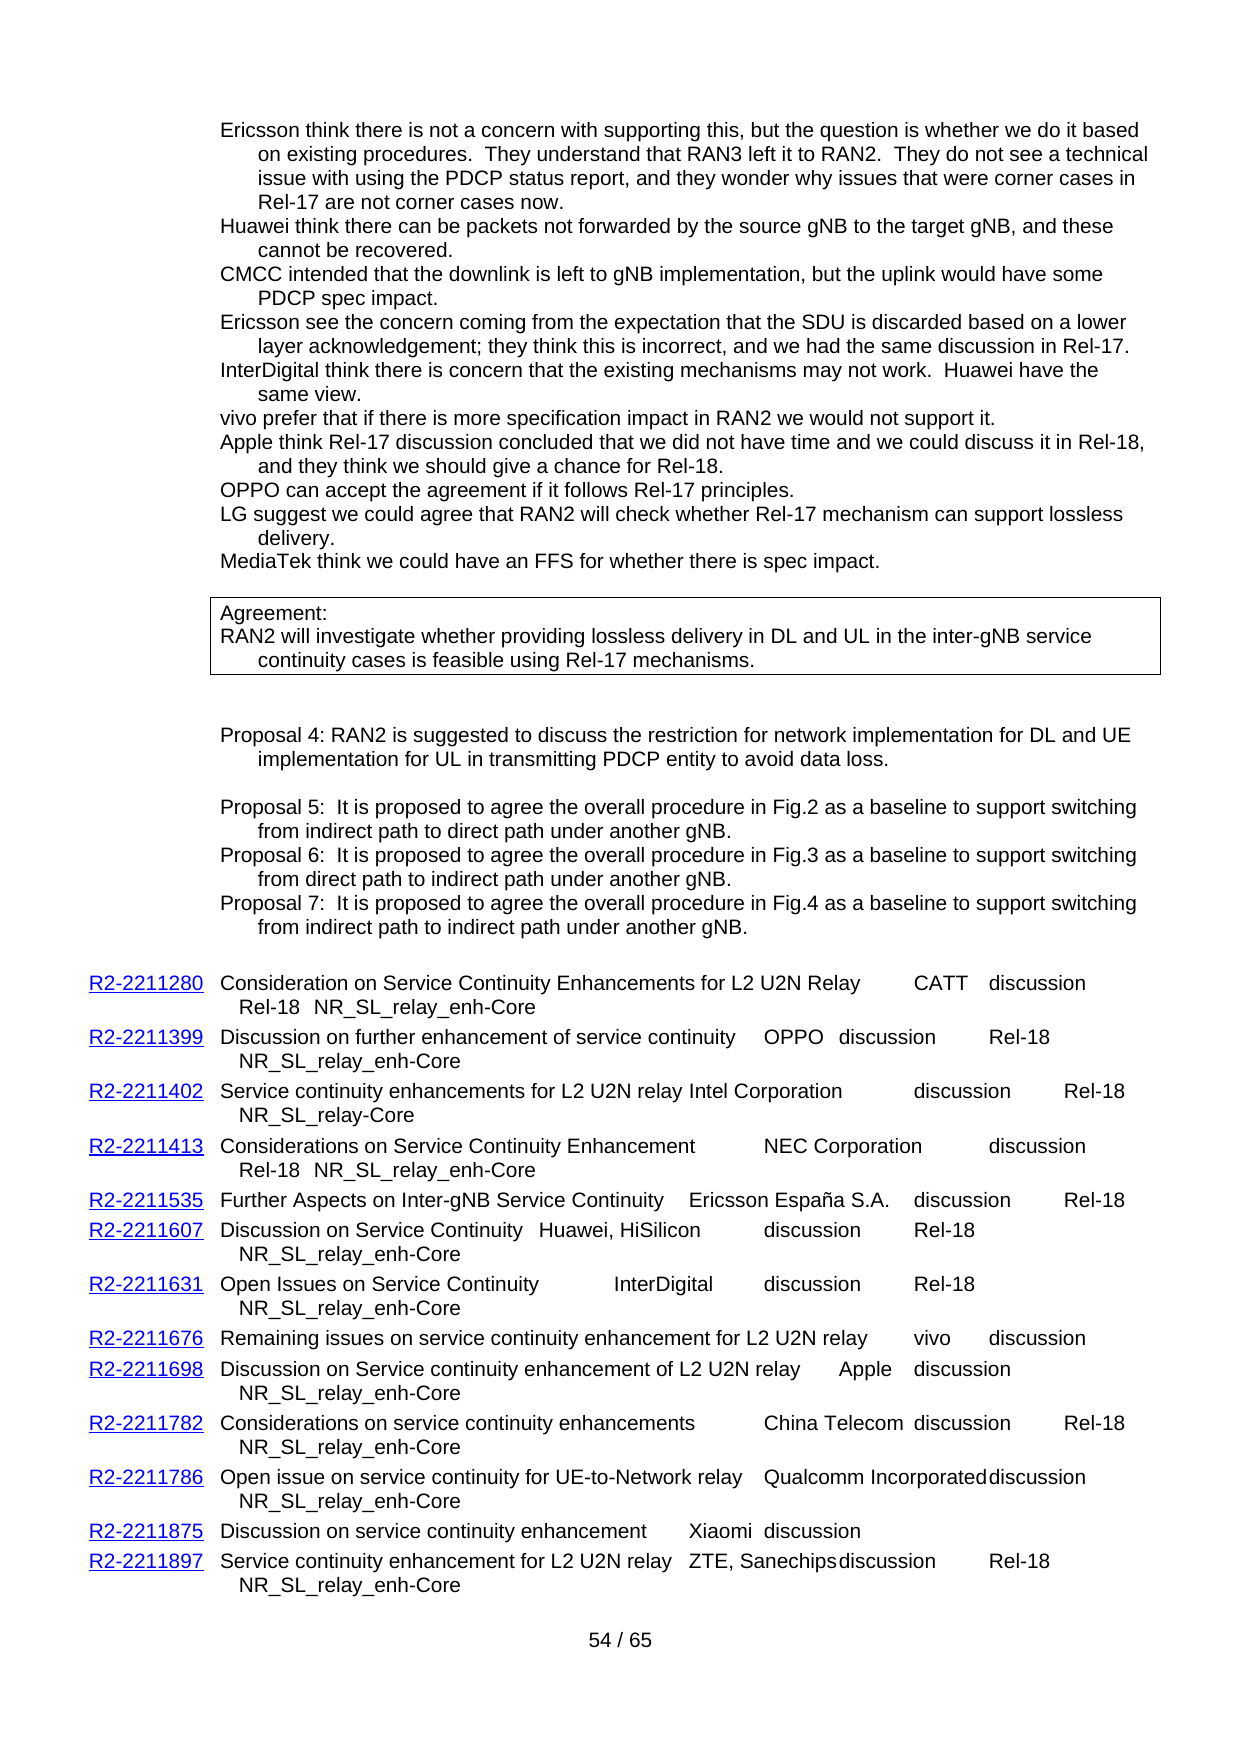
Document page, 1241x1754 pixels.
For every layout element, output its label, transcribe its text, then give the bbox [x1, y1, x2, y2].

title R2-2211413 Considerations on Service Continuity Enhancement NEC Corporation discussion Rel-18 NR_SL_relay_enh-Core [89, 1133, 1152, 1181]
text Proposal 5: It is proposed to agree the overall procedure in Fig.2 as a baseline to support switching from indirect path to direct path under another gNB. [220, 795, 1152, 843]
title R2-2211631 Open Issues on Service Continuity InterDigital discussion Rel-18 NR_SL_relay_enh-Core [89, 1272, 1152, 1320]
text Agreement: [211, 598, 1160, 621]
title R2-2211399 Discussion on further enhancement of service continuity OPPO discussion Rel-18 NR_SL_relay_enh-Core [89, 1025, 1152, 1073]
text Proposal 6: It is proposed to agree the overall procedure in Fig.3 as a baseline to support switching from direct path to indirect path under another gNB. [220, 843, 1152, 891]
title R2-2211875 Discussion on service continuity enhancement Xiaomi discussion [89, 1519, 1152, 1543]
title R2-2211535 Further Aspects on Inter-gNB Service Continuity Ericsson España S.A. discussion Rel-18 [89, 1188, 1152, 1212]
text CMCC intended that the downlink is left to gNB implementation, but the uplink would have some PDCP spec impact. [220, 262, 1152, 310]
text LG suggest we could agree that RAN2 will check whether Rel-17 mechanism can support lossless delivery. [220, 501, 1152, 549]
title R2-2211897 Service continuity enhancement for L2 U2N relay ZTE, Sanechips discussion Rel-18 NR_SL_relay_enh-Core [89, 1549, 1152, 1597]
text MediaTek think we could have an FFS for whether there is spec impact. [220, 549, 1152, 573]
title R2-2211280 Consideration on Service Continuity Enhancements for L2 U2N Relay CATT discussion Rel-18 NR_SL_relay_enh-Core [89, 971, 1152, 1019]
text Apple think Rel-17 discussion concluded that we did not have time and we could discuss it in Rel-18, and they think we should give a chance for Rel-18. [220, 429, 1152, 477]
text Ericsson think there is not a concern with supporting this, but the question is whether we do it based on existing procedures. They understand that RAN3 left it to RAN2. They do not see a technical issue with using the PDCP status report, and they wonder why issues that were corner cases in Rel-17 are not corner cases now. [220, 118, 1152, 214]
title R2-2211676 Remaining issues on service continuity enhancement for L2 U2N relay vivo discussion [89, 1326, 1152, 1350]
text Proposal 4: RAN2 is suggested to discuss the restriction for network implementation for DL and UE implementation for UL in transmitting PDCP entity to avoid data loss. [220, 723, 1152, 771]
text Ericsson see the concern coming from the expectation that the SDU is discarded based on a lower layer acknowledgement; they think this is incorrect, and we had the same discussion in Rel-17. [220, 310, 1152, 358]
title R2-2211698 Discussion on Service continuity enhancement of L2 U2N relay Apple discussion NR_SL_relay_enh-Core [89, 1356, 1152, 1404]
text OPPO can accept the agreement if it follows Rel-17 principles. [220, 477, 1152, 501]
text Proposal 7: It is proposed to agree the overall procedure in Fig.4 as a baseline to support switching from indirect path to indirect path under another gNB. [220, 891, 1152, 939]
text InterDigital think there is concern that the existing mechanisms may not work. Huawei have the same view. [220, 358, 1152, 406]
text vivo prefer that if there is more specification impact in RAN2 we would not support it. [220, 406, 1152, 429]
title R2-2211607 Discussion on Service Continuity Huawei, HiSilicon discussion Rel-18 NR_SL_relay_enh-Core [89, 1218, 1152, 1266]
title R2-2211782 Considerations on service continuity enhancements China Telecom discussion Rel-18 NR_SL_relay_enh-Core [89, 1411, 1152, 1458]
title R2-2211786 Open issue on service continuity for UE-to-Network relay Qualcomm Incorporated discussion NR_SL_relay_enh-Core [89, 1465, 1152, 1513]
title R2-2211402 Service continuity enhancements for L2 U2N relay Intel Corporation discussion Rel-18 NR_SL_relay-Core [89, 1079, 1152, 1127]
text RAN2 will investigate whether providing lossless delivery in DL and UL in the inter-gNB service continuity cases is feasible using Rel-17 mechanisms. [211, 621, 1160, 674]
text Huawei think there can be packets not forwarded by the source gNB to the target gNB, and these cannot be recovered. [220, 214, 1152, 262]
